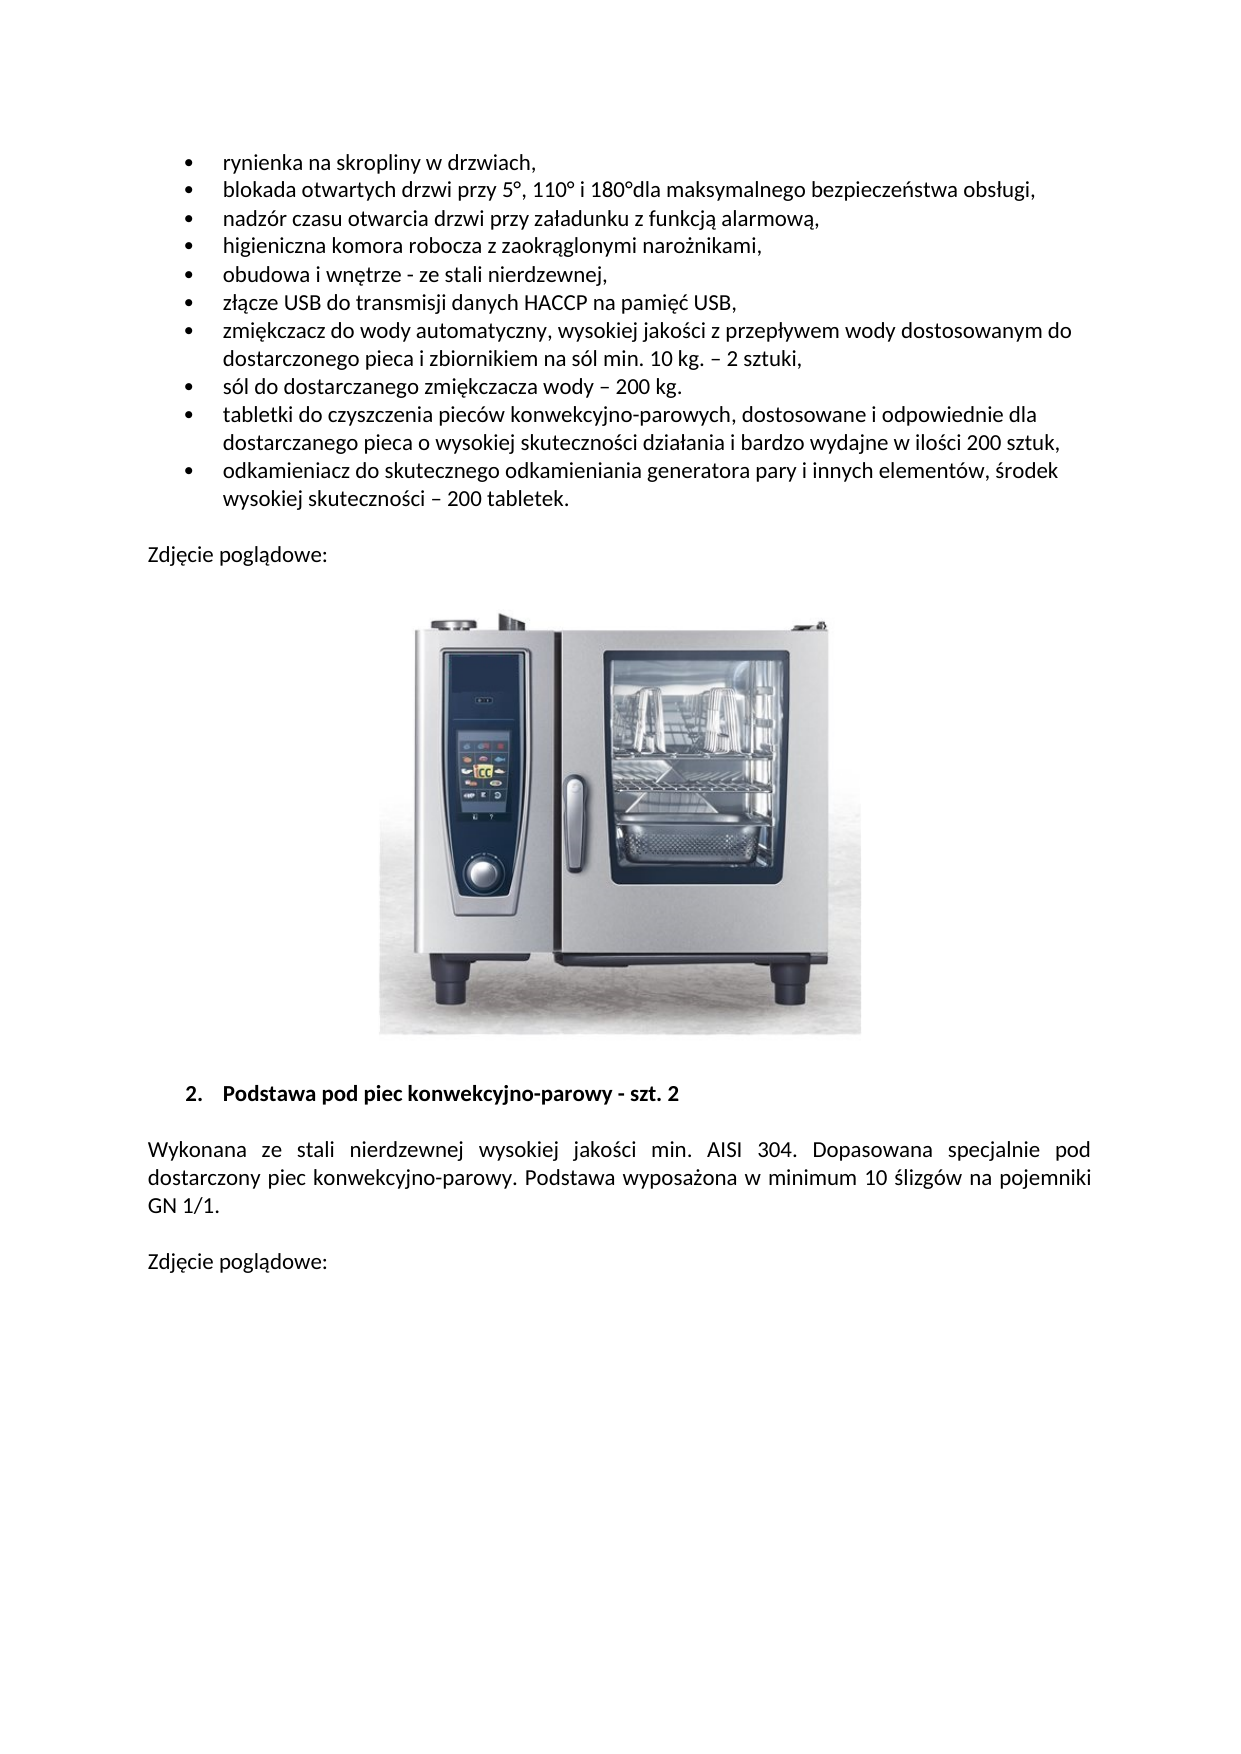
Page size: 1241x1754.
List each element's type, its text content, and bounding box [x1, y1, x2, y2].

text Zdjęcie poglądowe: [148, 1247, 1093, 1275]
picture [378, 567, 862, 1051]
text Wykonana ze stali nierdzewnej wysokiej jakości min. AISI 304. Dopasowana specjalnie pod dostarczony piec konwekcyjno-parowy. Podstawa wyposażona w minimum 10 ślizgów na pojemniki GN 1/1. [148, 1135, 1093, 1219]
text Zdjęcie poglądowe: [148, 540, 1093, 568]
list tabletki do czyszczenia pieców konwekcyjno-parowych, dostosowane i odpowiednie dla dostarczanego pieca o wysokiej skuteczności działania i bardzo wydajne w ilości 200 sztuk, [185, 400, 1093, 456]
list nadzór czasu otwarcia drzwi przy załadunku z funkcją alarmową, [185, 204, 1093, 232]
list higieniczna komora robocza z zaokrąglonymi narożnikami, [185, 232, 1093, 260]
list obudowa i wnętrze - ze stali nierdzewnej, [185, 260, 1093, 288]
list zmiękczacz do wody automatyczny, wysokiej jakości z przepływem wody dostosowanym do dostarczonego pieca i zbiornikiem na sól min. 10 kg. – 2 sztuki, [185, 316, 1093, 372]
list Podstawa pod piec konwekcyjno-parowy - szt. 2 [185, 1079, 1093, 1107]
list blokada otwartych drzwi przy 5°, 110° i 180°dla maksymalnego bezpieczeństwa obsługi, [185, 176, 1093, 204]
list rynienka na skropliny w drzwiach, [185, 148, 1093, 176]
list odkamieniacz do skutecznego odkamieniania generatora pary i innych elementów, środek wysokiej skuteczności – 200 tabletek. [185, 456, 1093, 512]
list sól do dostarczanego zmiękczacza wody – 200 kg. [185, 372, 1093, 400]
list złącze USB do transmisji danych HACCP na pamięć USB, [185, 288, 1093, 316]
